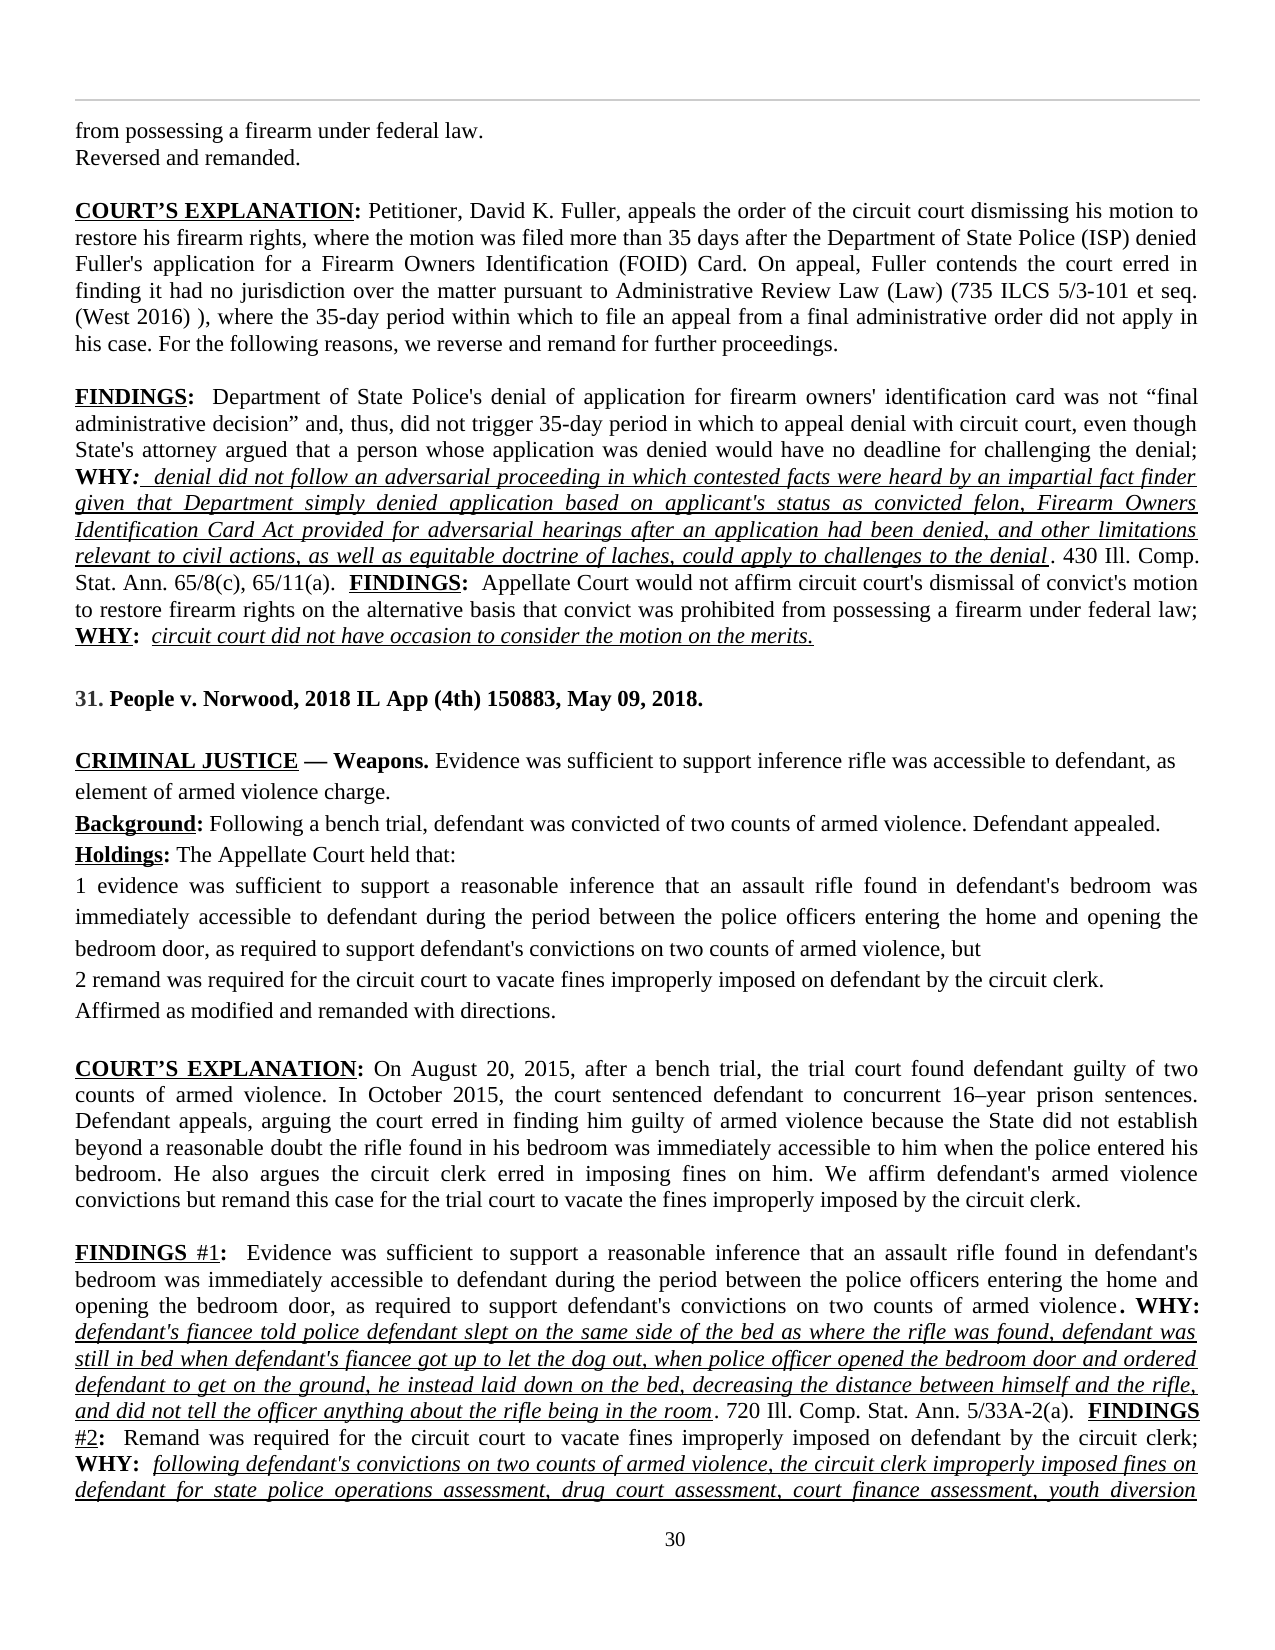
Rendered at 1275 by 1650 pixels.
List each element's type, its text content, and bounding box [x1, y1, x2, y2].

subtitle Holdings: The Appellate Court held that: [75, 836, 1200, 867]
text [75, 1239, 1200, 1503]
text COURT’S EXPLANATION: Petitioner, David K. Fuller, appeals the order of the circuit court dismissing his motion to restore his firearm rights, where the motion was filed more than 35 days after the Department of State Police (ISP) denied Fuller's application for a Firearm Owners Identification (FOID) Card. On appeal, Fuller contends the court erred in finding it had no jurisdiction over the matter pursuant to Administrative Review Law (Law) (735 ILCS 5/3-101 et seq. (West 2016) ), where the 35-day period within which to file an appeal from a final administrative order did not apply in his case. For the following reasons, we reverse and remand for further proceedings. [75, 179, 1200, 356]
subtitle 2 remand was required for the circuit court to vacate fines improperly imposed on defendant by the circuit clerk. [75, 961, 1200, 992]
text Reversed and remanded. [75, 126, 1200, 170]
subtitle 1 evidence was sufficient to support a reasonable inference that an assault rifle found in defendant's bedroom was immediately accessible to defendant during the period between the police officers entering the home and opening the bedroom door, as required to support defendant's convictions on two counts of armed violence, but [75, 867, 1200, 961]
subtitle CRIMINAL JUSTICE — Weapons. Evidence was sufficient to support inference rifle was accessible to defendant, as element of armed violence charge. [75, 742, 1200, 805]
text COURT’S EXPLANATION: On August 20, 2015, after a bench trial, the trial court found defendant guilty of two counts of armed violence. In October 2015, the court sentenced defendant to concurrent 16–year prison sentences. Defendant appeals, arguing the court erred in finding him guilty of armed violence because the State did not establish beyond a reasonable doubt the rifle found in his bedroom was immediately accessible to him when the police entered his bedroom. He also argues the circuit clerk erred in imposing fines on him. We affirm defendant's armed violence convictions but remand this case for the trial court to vacate the fines improperly imposed by the circuit clerk. [75, 1055, 1200, 1213]
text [75, 101, 1200, 126]
subtitle 31. People v. Norwood, 2018 IL App (4th) 150883, May 09, 2018. [75, 680, 1200, 711]
subtitle Background: Following a bench trial, defendant was convicted of two counts of armed violence. Defendant appealed. [75, 805, 1200, 836]
text FINDINGS: Department of State Police's denial of application for firearm owners' identification card was not “final administrative decision” and, thus, did not trigger 35-day period in which to appeal denial with circuit court, even though State's attorney argued that a person whose application was denied would have no deadline for challenging the denial; WHY: denial did not follow an adversarial proceeding in which contested facts were heard by an impartial fact finder given that Department simply denied application based on applicant's status as convicted felon, Firearm Owners Identification Card Act provided for adversarial hearings after an application had been denied, and other limitations relevant to civil actions, as well as equitable doctrine of laches, could apply to challenges to the denial. 430 Ill. Comp. Stat. Ann. 65/8(c), 65/11(a). FINDINGS: Appellate Court would not affirm circuit court's dismissal of convict's motion to restore firearm rights on the alternative basis that convict was prohibited from possessing a firearm under federal law; WHY: circuit court did not have occasion to consider the motion on the merits. [75, 365, 1200, 648]
subtitle Affirmed as modified and remanded with directions. [75, 992, 1200, 1023]
